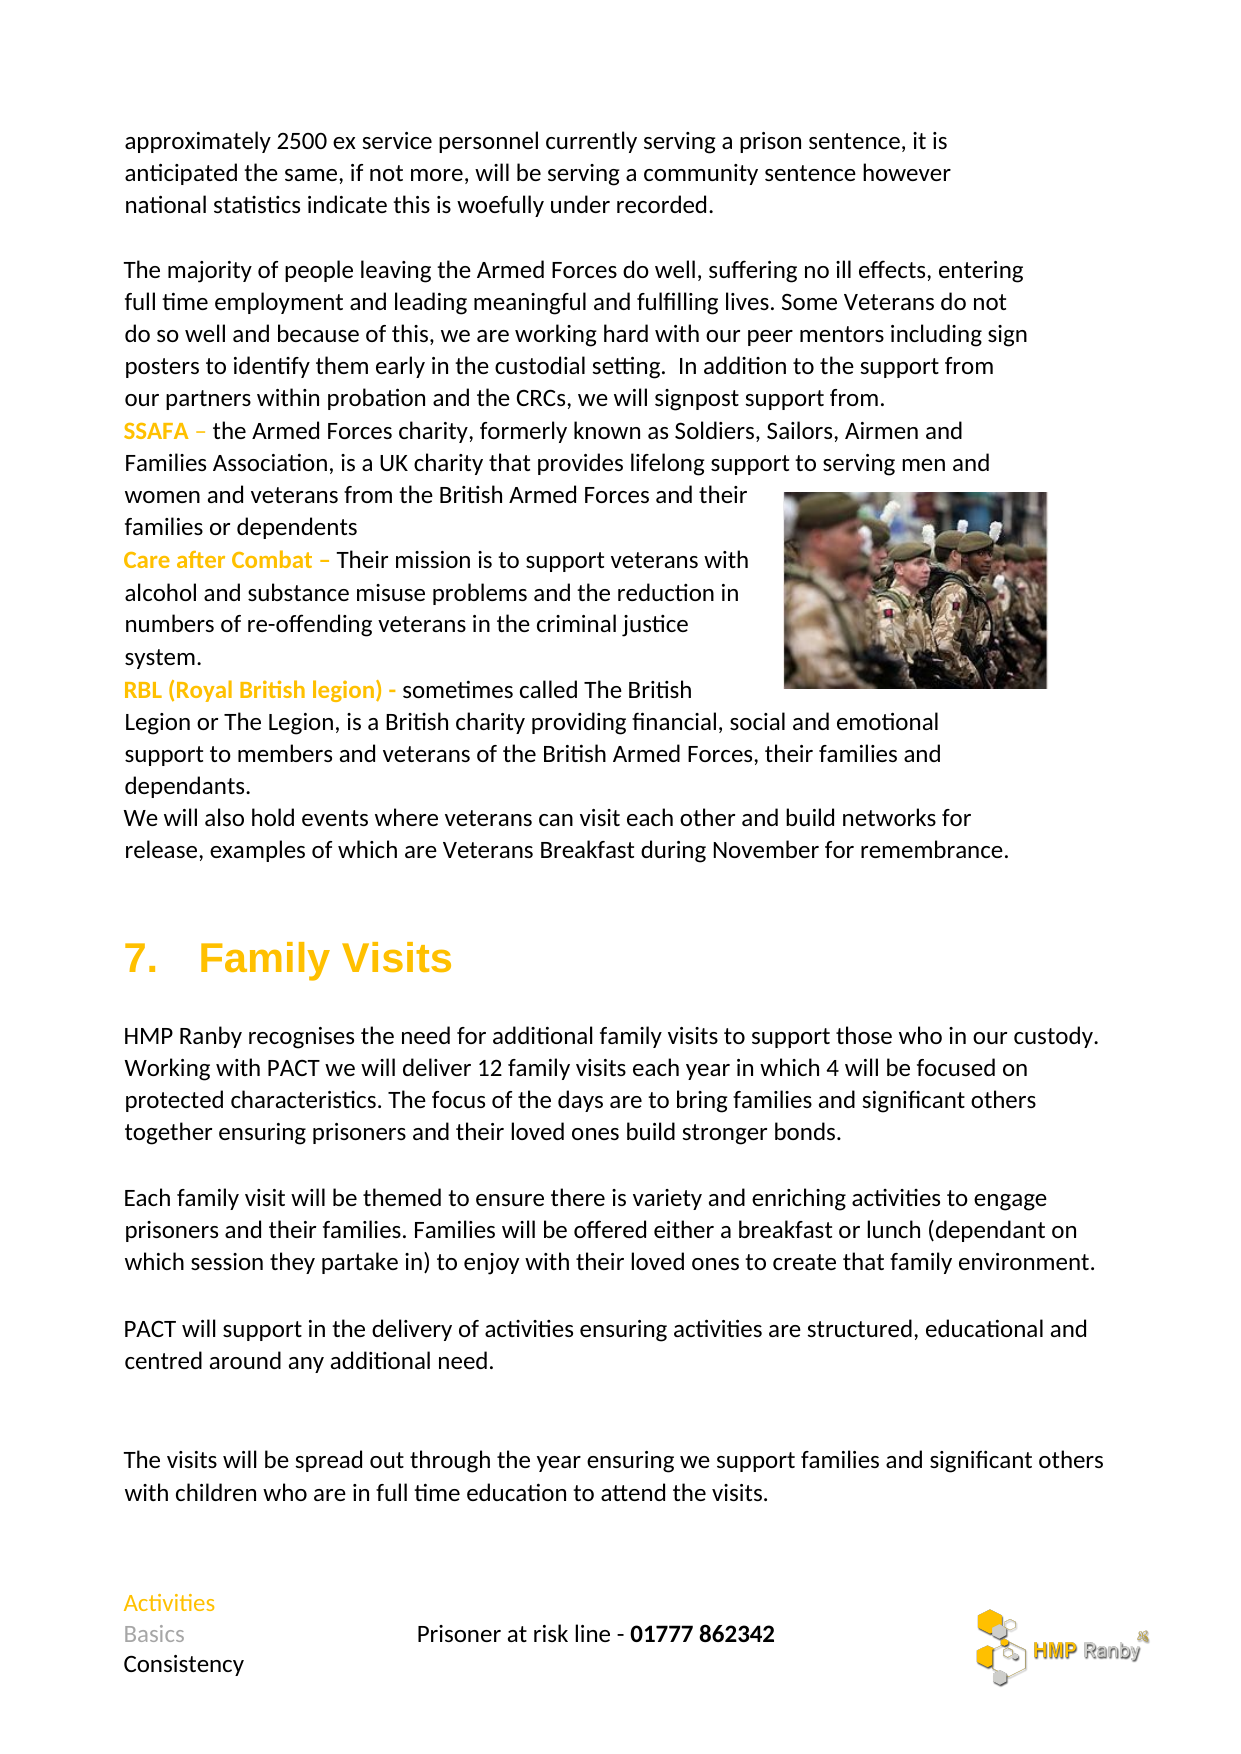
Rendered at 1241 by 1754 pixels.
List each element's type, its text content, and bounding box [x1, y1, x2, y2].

text PACT will support in the delivery of activities ensuring activities are structured, educational and centred around any additional need. [123, 1313, 1116, 1376]
text We will also hold events where veterans can visit each other and build networks for release, examples of which are Veterans Breakfast during November for remembrance. [123, 802, 1030, 864]
text The visits will be spread out through the year ensuring we support families and significant others with children who are in full time education to attend the visits. [123, 1445, 1116, 1507]
text HMP Ranby recognises the need for additional family visits to support those who in our custody. Working with PACT we will deliver 12 family visits each year in which 4 will be focused on protected characteristics. The focus of the days are to bring families and significant others together ensuring prisoners and their loved ones build stronger bonds. [123, 1020, 1116, 1147]
picture [965, 1605, 1158, 1690]
text Care after Combat – Their mission is to support veterans with alcohol and substance misuse problems and the reduction in numbers of re-offending veterans in the criminal justice system. [123, 545, 783, 671]
text RBL (Royal British legion) - sometimes called The British Legion or The Legion, is a British charity providing financial, social and emotional support to members and veterans of the British Armed Forces, their families and dependants. [123, 674, 1014, 800]
picture [783, 492, 1049, 689]
subtitle Family Visits [123, 933, 1116, 981]
text Each family visit will be themed to ensure there is variety and enriching activities to engage prisoners and their families. Families will be offered either a breakfast or lunch (dependant on which session they partake in) to enjoy with their loved ones to create that family environment. [123, 1183, 1116, 1277]
text SSAFA – the Armed Forces charity, formerly known as Soldiers, Sailors, Airmen and Families Association, is a UK charity that provides lifelong support to serving men and women and veterans from the British Armed Forces and their families or dependents [123, 416, 1030, 542]
text The majority of people leaving the Armed Forces do well, suffering no ill effects, entering full time employment and leading meaningful and fulfilling lives. Some Veterans do not do so well and because of this, we are working hard with our peer mentors including sign posters to identify them early in the custodial setting. In addition to the support from our partners within probation and the CRCs, we will signpost support from. [123, 254, 1030, 413]
